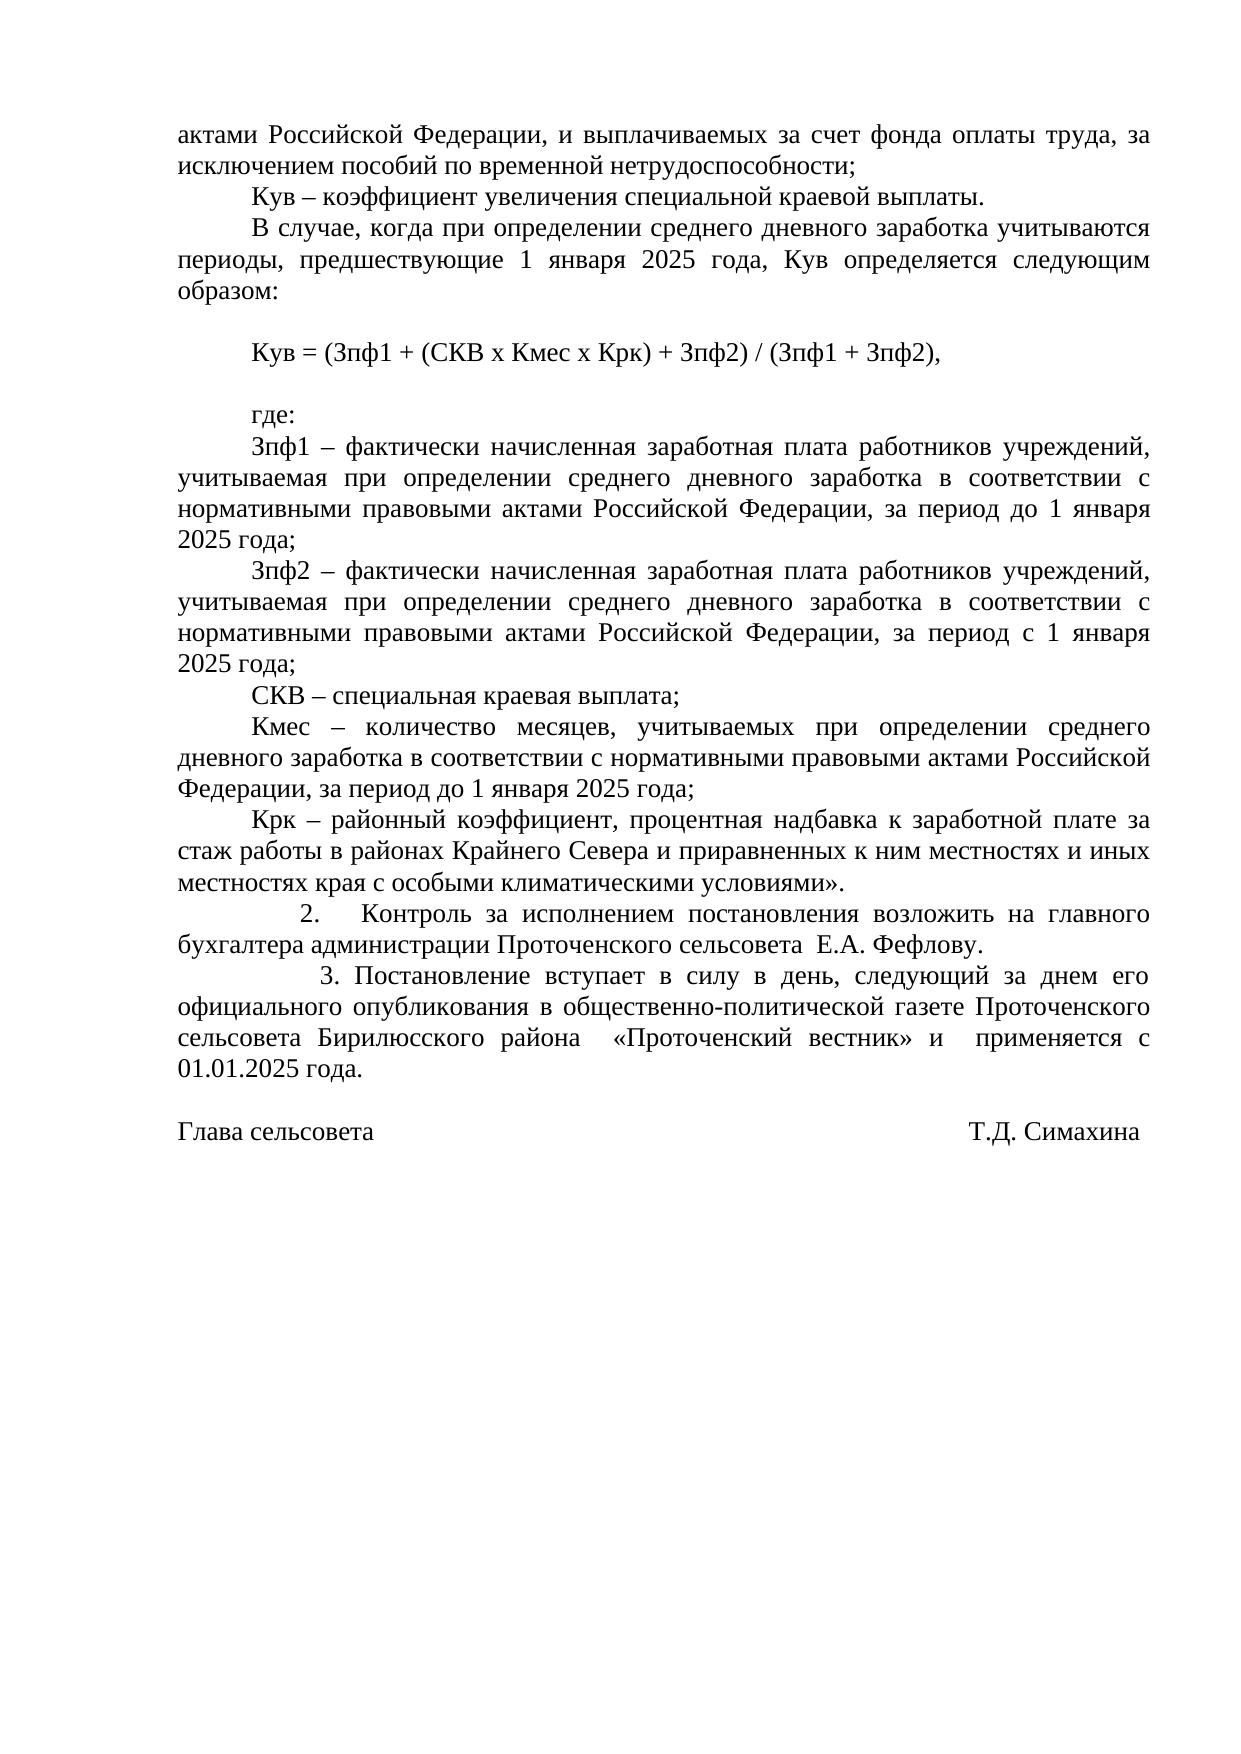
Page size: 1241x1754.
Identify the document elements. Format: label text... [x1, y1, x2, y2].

text Кмес – количество месяцев, учитываемых при определении среднего дневного заработка в соответствии с нормативными правовыми актами Российской Федерации, за период до 1 января 2025 года; [177, 710, 1152, 803]
text В случае, когда при определении среднего дневного заработка учитываются периоды, предшествующие 1 января 2025 года, Кув определяется следующим образом: [177, 212, 1152, 305]
text 2. Контроль за исполнением постановления возложить на главного бухгалтера администрации Проточенского сельсовета Е.А. Фефлову. [177, 897, 1152, 959]
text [177, 118, 1152, 180]
text Глава сельсовета Т.Д. Симахина [177, 1115, 1152, 1146]
text 3. Постановление вступает в силу в день, следующий за днем его официального опубликования в общественно-политической газете Проточенского сельсовета Бирилюсского района «Проточенский вестник» и применяется с 01.01.2025 года. [177, 959, 1152, 1084]
text где: [177, 398, 1152, 429]
text Зпф1 – фактически начисленная заработная плата работников учреждений, учитываемая при определении среднего дневного заработка в соответствии с нормативными правовыми актами Российской Федерации, за период до 1 января 2025 года; [177, 429, 1152, 554]
text Крк – районный коэффициент, процентная надбавка к заработной плате за стаж работы в районах Крайнего Севера и приравненных к ним местностях и иных местностях края с особыми климатическими условиями». [177, 803, 1152, 897]
text Зпф2 – фактически начисленная заработная плата работников учреждений, учитываемая при определении среднего дневного заработка в соответствии с нормативными правовыми актами Российской Федерации, за период с 1 января 2025 года; [177, 554, 1152, 679]
text Кув = (Зпф1 + (СКВ х Кмес х Крк) + Зпф2) / (Зпф1 + Зпф2), [177, 336, 1152, 367]
text Кув – коэффициент увеличения специальной краевой выплаты. [177, 180, 1152, 212]
text СКВ – специальная краевая выплата; [177, 679, 1152, 710]
